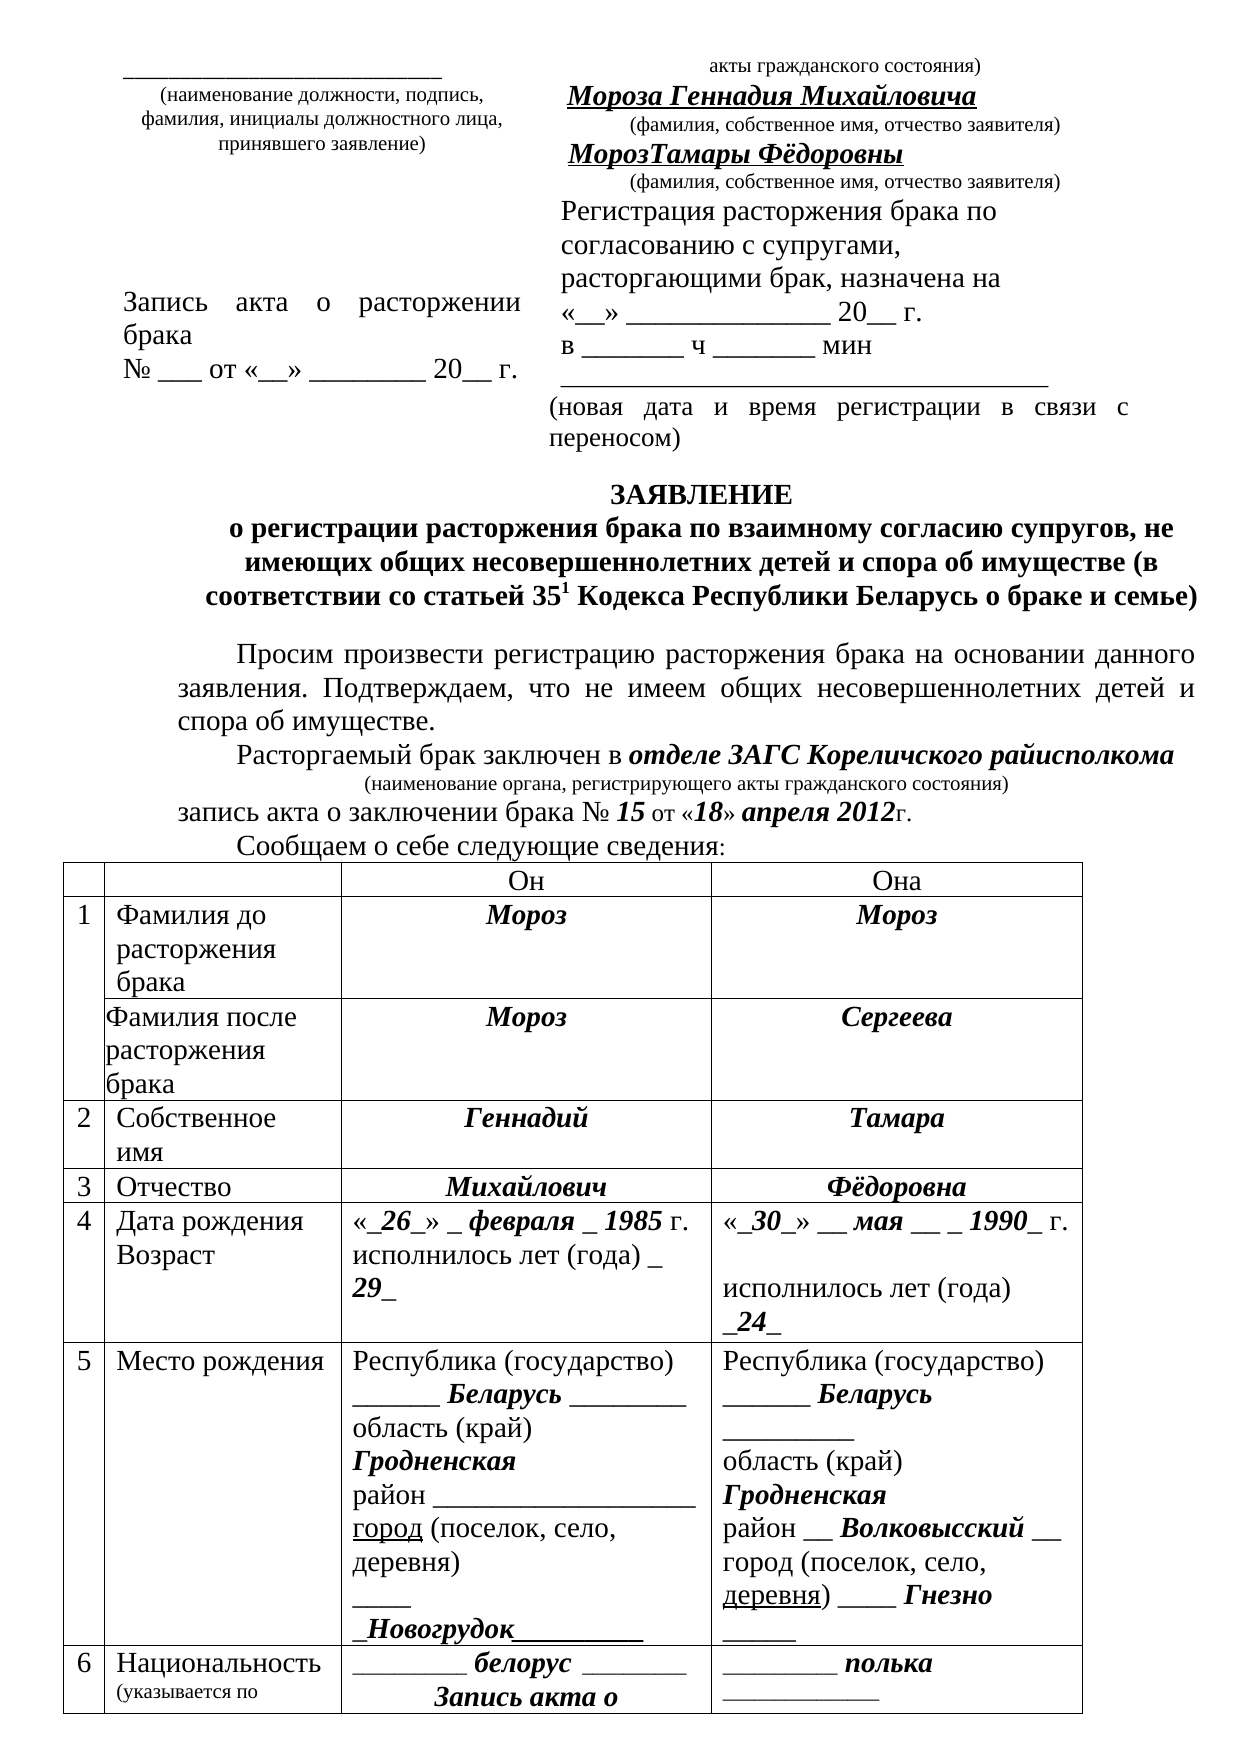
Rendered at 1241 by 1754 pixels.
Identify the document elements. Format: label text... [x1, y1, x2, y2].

table_cell 1 [64, 897, 104, 1099]
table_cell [105, 1646, 341, 1713]
table_header Он [342, 863, 711, 896]
table_cell Дата рождения Возраст [105, 1203, 341, 1342]
table_cell Фёдоровна [712, 1169, 1082, 1202]
table_cell Мороза Геннадия Михайловича (фамилия, собственное имя, отчество заявителя) МорозТамары Фёдоровны (фамилия, собственное имя, отчество заявителя) Регистрация расторжения брака по согласованию с супругами, расторгающими брак, назначена на «__» ______________ 20__ г. в _______ ч _______ мин _______________________________________ (новая дата и время регистрации в связи с переносом) [549, 78, 1141, 452]
table_cell Михайлович [342, 1169, 711, 1202]
text Расторгаемый брак заключен в отделе ЗАГС Кореличского райисполкома [177, 737, 1196, 770]
table_cell Фамилия до расторжения брака [105, 897, 341, 998]
text (наименование органа, регистрирующего акты гражданского состояния) [177, 770, 1196, 794]
table_header Она [712, 863, 1082, 896]
table_cell 4 [64, 1203, 104, 1342]
table_cell Фамилия после расторжения брака [105, 999, 341, 1099]
table_cell Место рождения [105, 1343, 341, 1644]
text ЗАЯВЛЕНИЕ о регистрации расторжения брака по взаимному согласию супругов, не имеющих общих несовершеннолетних детей и спора об имуществе (в соответствии со статьей 351 Кодекса Республики Беларусь о браке и семье) [177, 477, 1226, 611]
table_cell 2 [64, 1101, 104, 1168]
table_cell акты гражданского состояния) [549, 53, 1141, 78]
table_header [64, 863, 104, 896]
table_cell 6 [64, 1646, 104, 1713]
table_cell Республика (государство) ______ Беларусь ________ область (край) Гродненская район __________________ город (поселок, село, деревня) _____Новогрудок_________ [342, 1343, 711, 1644]
table_cell Мороз [342, 897, 711, 998]
table_cell Отчество [105, 1169, 341, 1202]
table_cell «_30_» __ мая __ _ 1990_ г. исполнилось лет (года) _24_ [712, 1203, 1082, 1342]
table_cell «_26_» _ февраля _ 1985 г. исполнилось лет (года) _ 29_ [342, 1203, 711, 1342]
text Просим произвести регистрацию расторжения брака на основании данного заявления. Подтверждаем, что не имеем общих несовершеннолетних детей и спора об имуществе. [177, 636, 1196, 737]
table_cell 5 [64, 1343, 104, 1644]
text запись акта о заключении брака № 15 от «18» апреля 2012г. [177, 794, 1196, 828]
table_cell Собственное имя [105, 1101, 341, 1168]
table_cell Мороз [342, 999, 711, 1099]
table_cell Тамара [712, 1101, 1082, 1168]
table_cell Мороз [712, 897, 1082, 998]
table_cell Геннадий [342, 1101, 711, 1168]
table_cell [712, 1646, 1082, 1713]
table_cell Республика (государство) ______ Беларусь _________ область (край) Гродненская район __ Волковысский __ город (поселок, село, деревня) ____ Гнезно _____ [712, 1343, 1082, 1644]
table_header [105, 863, 341, 896]
text Сообщаем о себе следующие сведения: [177, 828, 1196, 862]
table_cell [342, 1646, 711, 1713]
table_cell Сергеева [712, 999, 1082, 1099]
table_cell 3 [64, 1169, 104, 1202]
